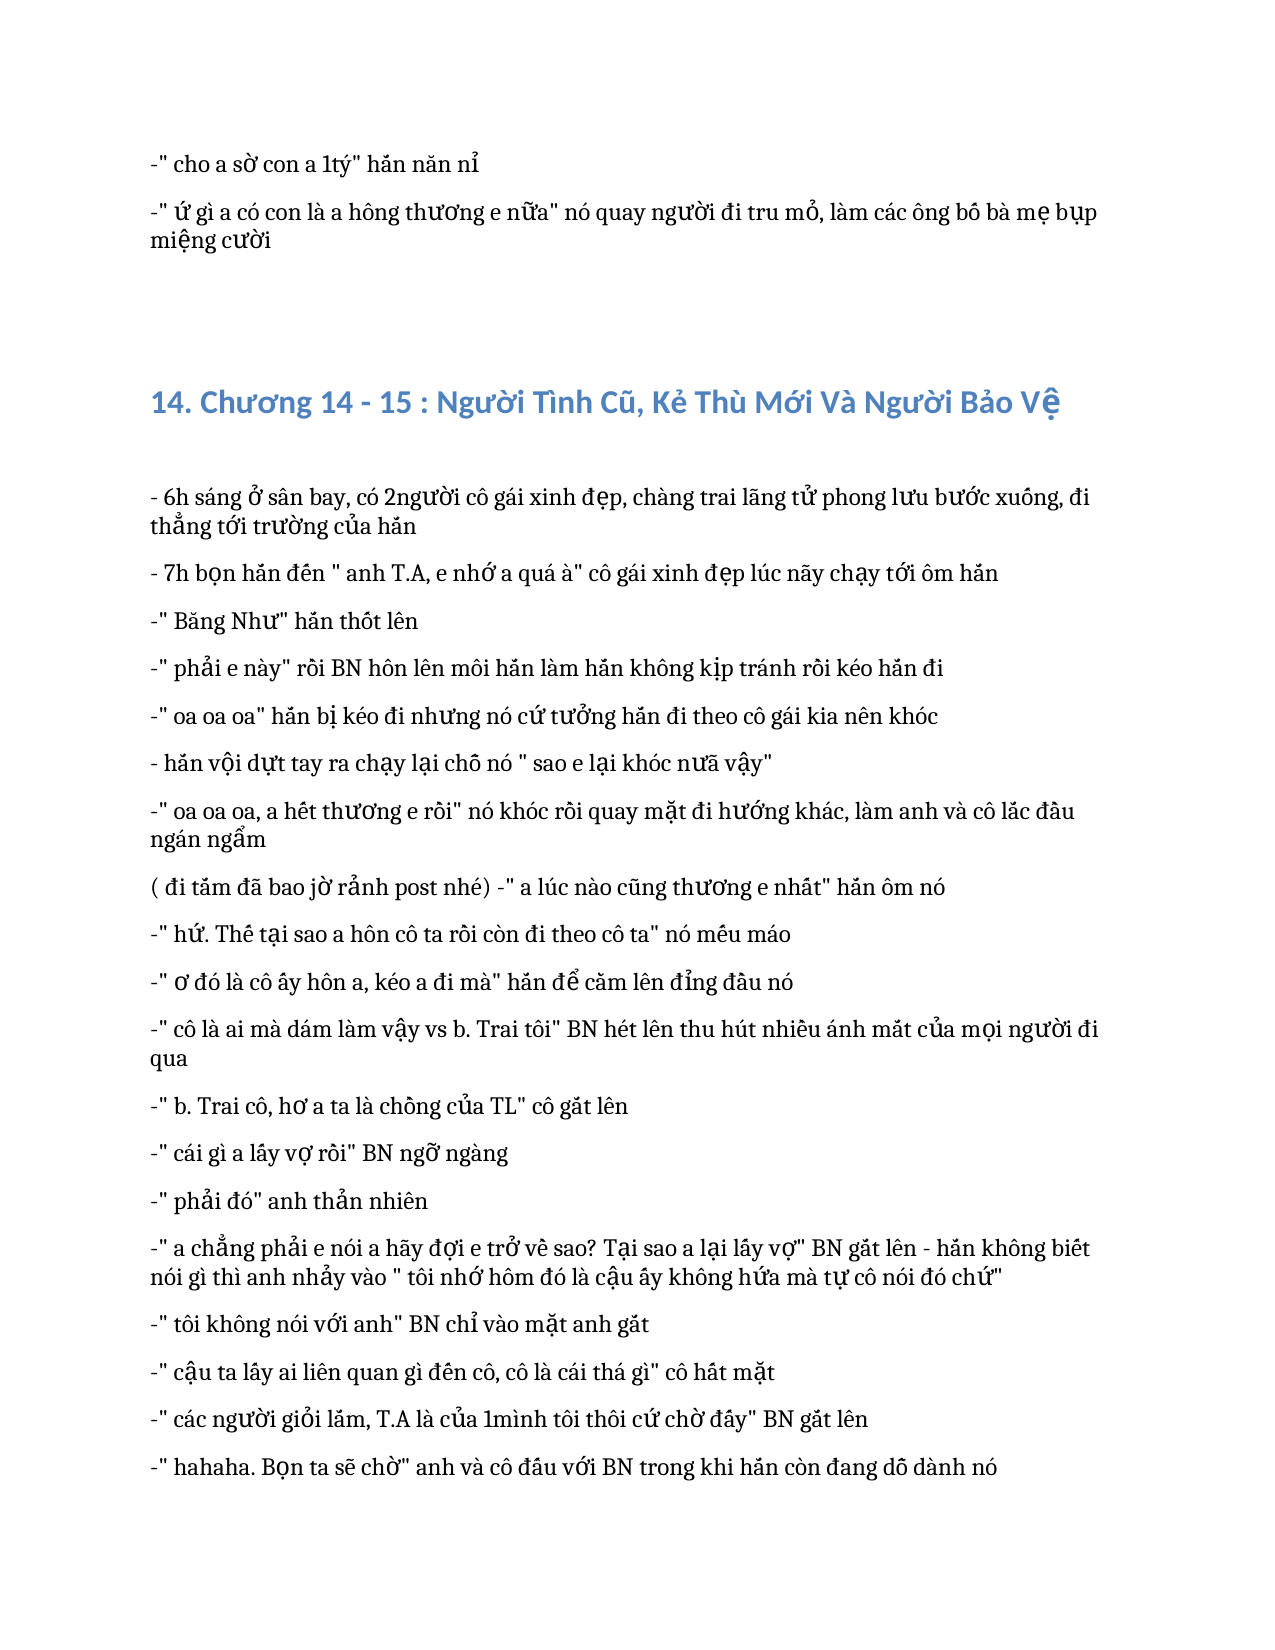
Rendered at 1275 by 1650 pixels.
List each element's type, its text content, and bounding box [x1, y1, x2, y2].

text -" cho a sờ con a 1tý" hắn năn nỉ [150, 150, 1125, 179]
text -" cậu ta lấy ai liên quan gì đến cô, cô là cái thá gì" cô hất mặt [150, 1358, 1125, 1387]
subtitle 14. Chương 14 - 15 : Người Tình Cũ, Kẻ Thù Mới Và Người Bảo Vệ [150, 381, 1125, 422]
text -" phải đó" anh thản nhiên [150, 1187, 1125, 1215]
text -" ứ gì a có con là a hông thương e nữa" nó quay người đi tru mỏ, làm các ông bố bà mẹ bụp miệng cười [150, 197, 1125, 255]
text -" hahaha. Bọn ta sẽ chờ" anh và cô đấu với BN trong khi hắn còn đang dỗ dành nó [150, 1453, 1125, 1482]
text -" b. Trai cô, hơ a ta là chồng của TL" cô gắt lên [150, 1092, 1125, 1120]
text ( đi tắm đã bao jờ rảnh post nhé) -" a lúc nào cũng thương e nhất" hắn ôm nó [150, 873, 1125, 902]
text -" ơ đó là cô ấy hôn a, kéo a đi mà" hắn để cằm lên đỉng đầu nó [150, 968, 1125, 997]
text - 6h sáng ở sân bay, có 2người cô gái xinh đẹp, chàng trai lãng tử phong lưu bước xuống, đi thẳng tới trường của hắn [150, 425, 1125, 540]
text -" oa oa oa" hắn bị kéo đi nhưng nó cứ tưởng hắn đi theo cô gái kia nên khóc [150, 702, 1125, 730]
text -" cô là ai mà dám làm vậy vs b. Trai tôi" BN hét lên thu hút nhiều ánh mắt của mọi người đi qua [150, 1015, 1125, 1073]
text -" tôi không nói với anh" BN chỉ vào mặt anh gắt [150, 1310, 1125, 1339]
text -" oa oa oa, a hết thương e rồi" nó khóc rồi quay mặt đi hướng khác, làm anh và cô lắc đầu ngán ngẩm [150, 797, 1125, 854]
text -" a chẳng phải e nói a hãy đợi e trở về sao? Tại sao a lại lấy vợ" BN gắt lên - hắn không biết nói gì thì anh nhảy vào " tôi nhớ hôm đó là cậu ấy không hứa mà tự cô nói đó chứ" [150, 1234, 1125, 1292]
text -" hứ. Thế tại sao a hôn cô ta rồi còn đi theo cô ta" nó mếu máo [150, 920, 1125, 949]
text -" Băng Như" hắn thốt lên [150, 607, 1125, 635]
text -" các người giỏi lắm, T.A là của 1mình tôi thôi cứ chờ đấy" BN gắt lên [150, 1405, 1125, 1434]
text - 7h bọn hắn đến " anh T.A, e nhớ a quá à" cô gái xinh đẹp lúc nãy chạy tới ôm hắn [150, 559, 1125, 588]
text -" phải e này" rồi BN hôn lên môi hắn làm hắn không kịp tránh rồi kéo hắn đi [150, 654, 1125, 683]
text -" cái gì a lấy vợ rồi" BN ngỡ ngàng [150, 1139, 1125, 1168]
text - hắn vội dựt tay ra chạy lại chỗ nó " sao e lại khóc nưã vậy" [150, 749, 1125, 778]
